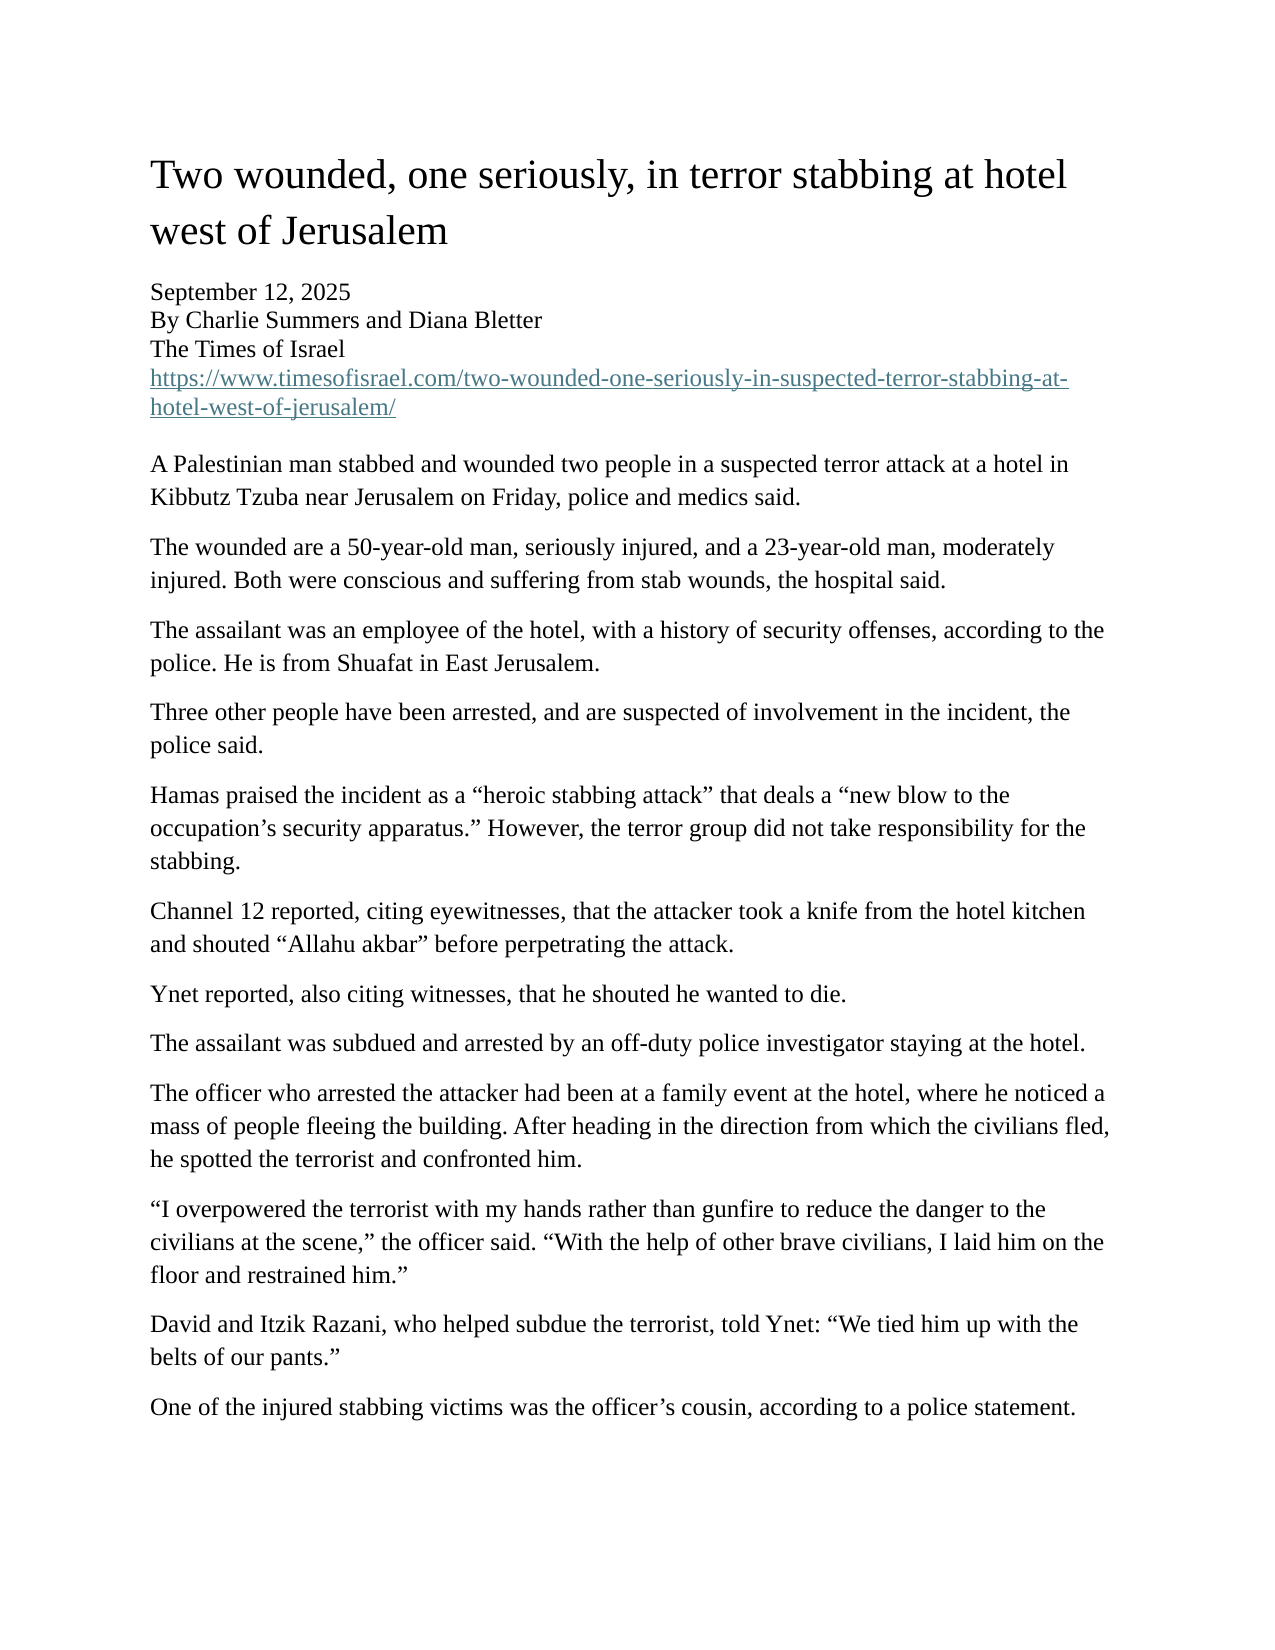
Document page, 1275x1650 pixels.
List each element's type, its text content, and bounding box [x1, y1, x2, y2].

text Three other people have been arrested, and are suspected of involvement in the incident, the police said. [150, 697, 1125, 759]
text https://www.timesofisrael.com/two-wounded-one-seriously-in-suspected-terror-stabbing-at-hotel-west-of-jerusalem/ [150, 363, 1125, 421]
text “I overpowered the terrorist with my hands rather than gunfire to reduce the danger to the civilians at the scene,” the officer said. “With the help of other brave civilians, I laid him on the floor and restrained him.” [150, 1194, 1125, 1288]
text The officer who arrested the attacker had been at a family event at the hotel, where he noticed a mass of people fleeing the building. After heading in the direction from which the civilians fled, he spotted the terrorist and confronted him. [150, 1078, 1125, 1173]
text One of the injured stabbing victims was the officer’s cousin, according to a police statement. [150, 1392, 1125, 1421]
text September 12, 2025 [150, 277, 1125, 306]
text The wounded are a 50-year-old man, seriously injured, and a 23-year-old man, moderately injured. Both were conscious and suffering from stab wounds, the hospital said. [150, 532, 1125, 594]
text Two wounded, one seriously, in terror stabbing at hotel west of Jerusalem [150, 150, 1125, 253]
text The assailant was an employee of the hotel, with a history of security offenses, according to the police. He is from Shuafat in East Jerusalem. [150, 615, 1125, 677]
text Hamas praised the incident as a “heroic stabbing attack” that deals a “new blow to the occupation’s security apparatus.” However, the terror group did not take responsibility for the stabbing. [150, 780, 1125, 875]
text A Palestinian man stabbed and wounded two people in a suspected terror attack at a hotel in Kibbutz Tzuba near Jerusalem on Friday, police and medics said. [150, 449, 1125, 511]
text Channel 12 reported, citing eyewitnesses, that the attacker took a knife from the hotel kitchen and shouted “Allahu akbar” before perpetrating the attack. [150, 896, 1125, 958]
text Ynet reported, also citing witnesses, that he shouted he wanted to die. [150, 979, 1125, 1007]
text By Charlie Summers and Diana Bletter [150, 306, 1125, 334]
text The assailant was subdued and arrested by an off-duty police investigator staying at the hotel. [150, 1028, 1125, 1057]
text The Times of Israel [150, 334, 1125, 363]
text David and Itzik Razani, who helped subdue the terrorist, told Ynet: “We tied him up with the belts of our pants.” [150, 1309, 1125, 1371]
